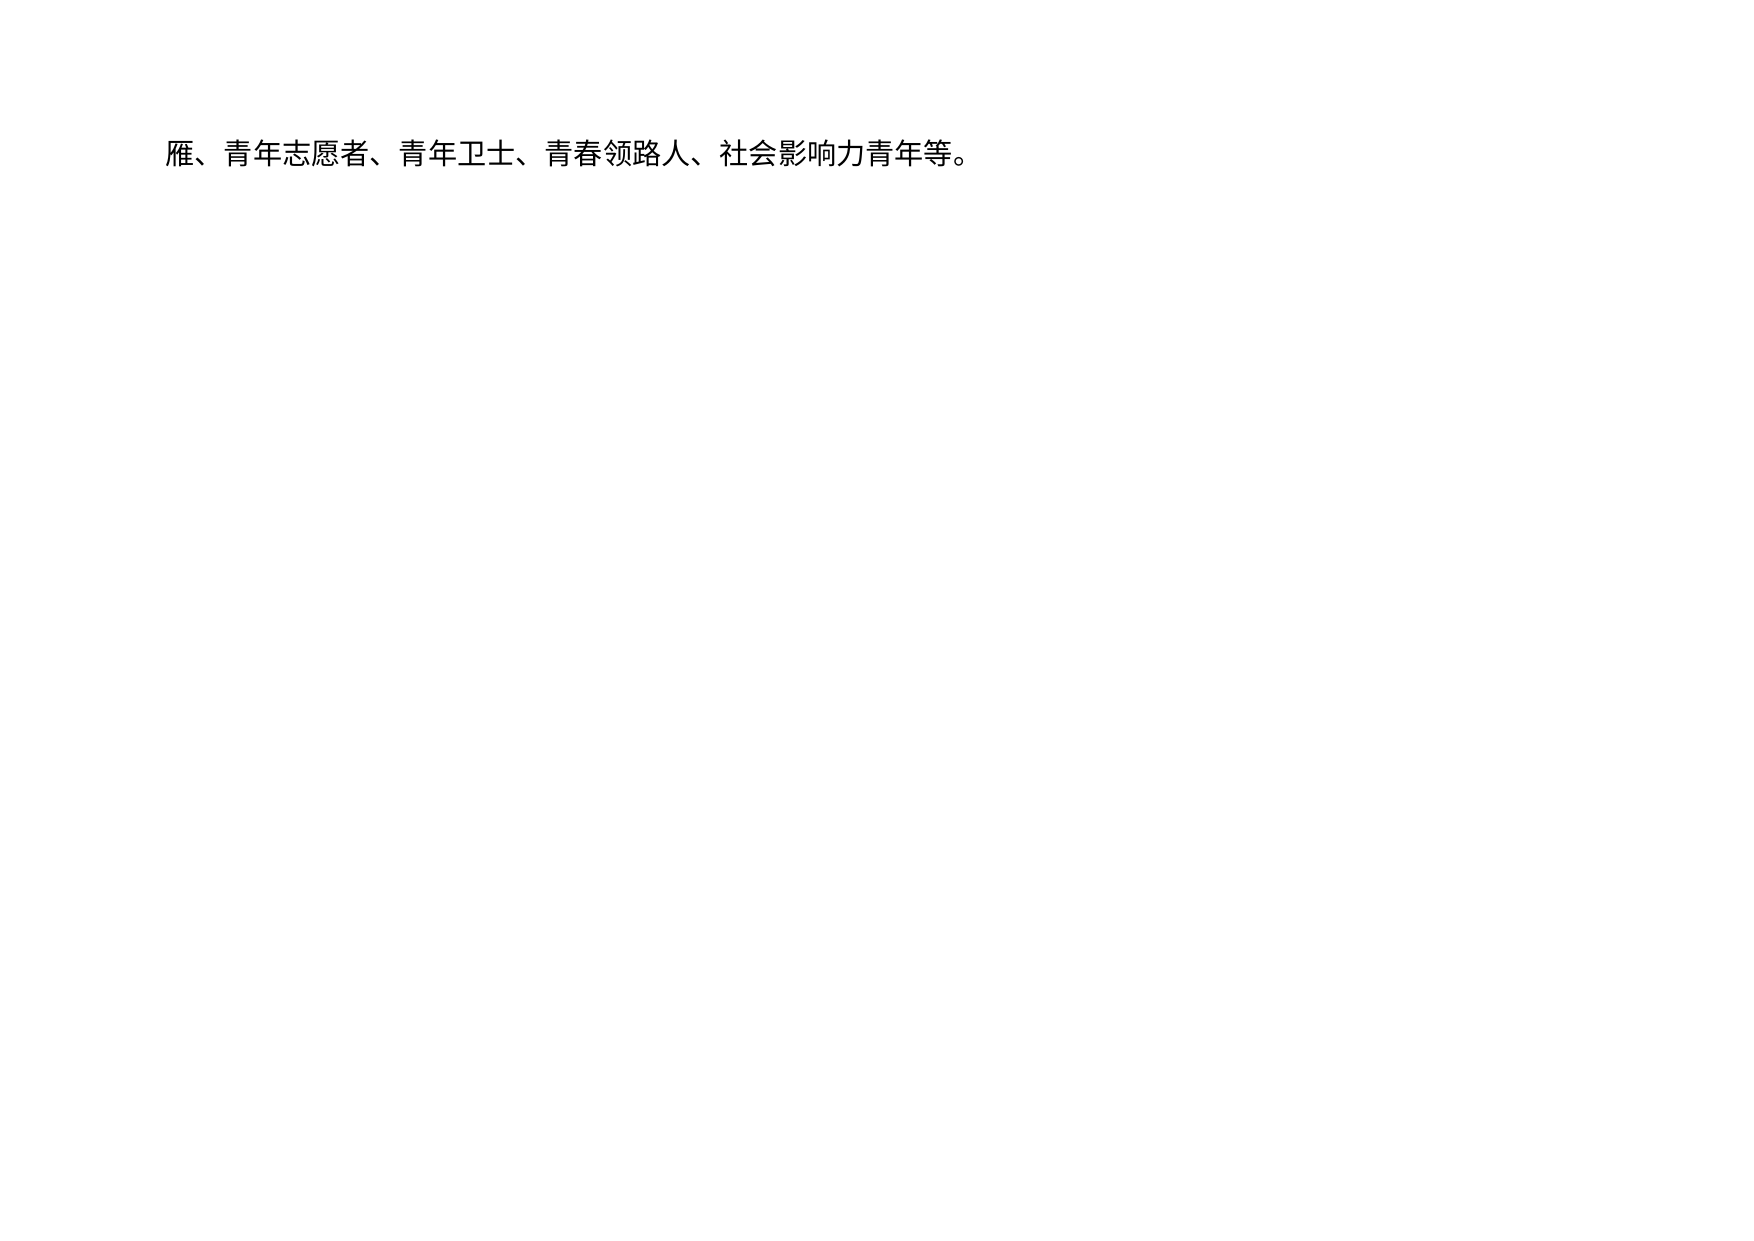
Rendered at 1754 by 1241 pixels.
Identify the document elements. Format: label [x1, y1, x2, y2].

text [165, 119, 1547, 184]
